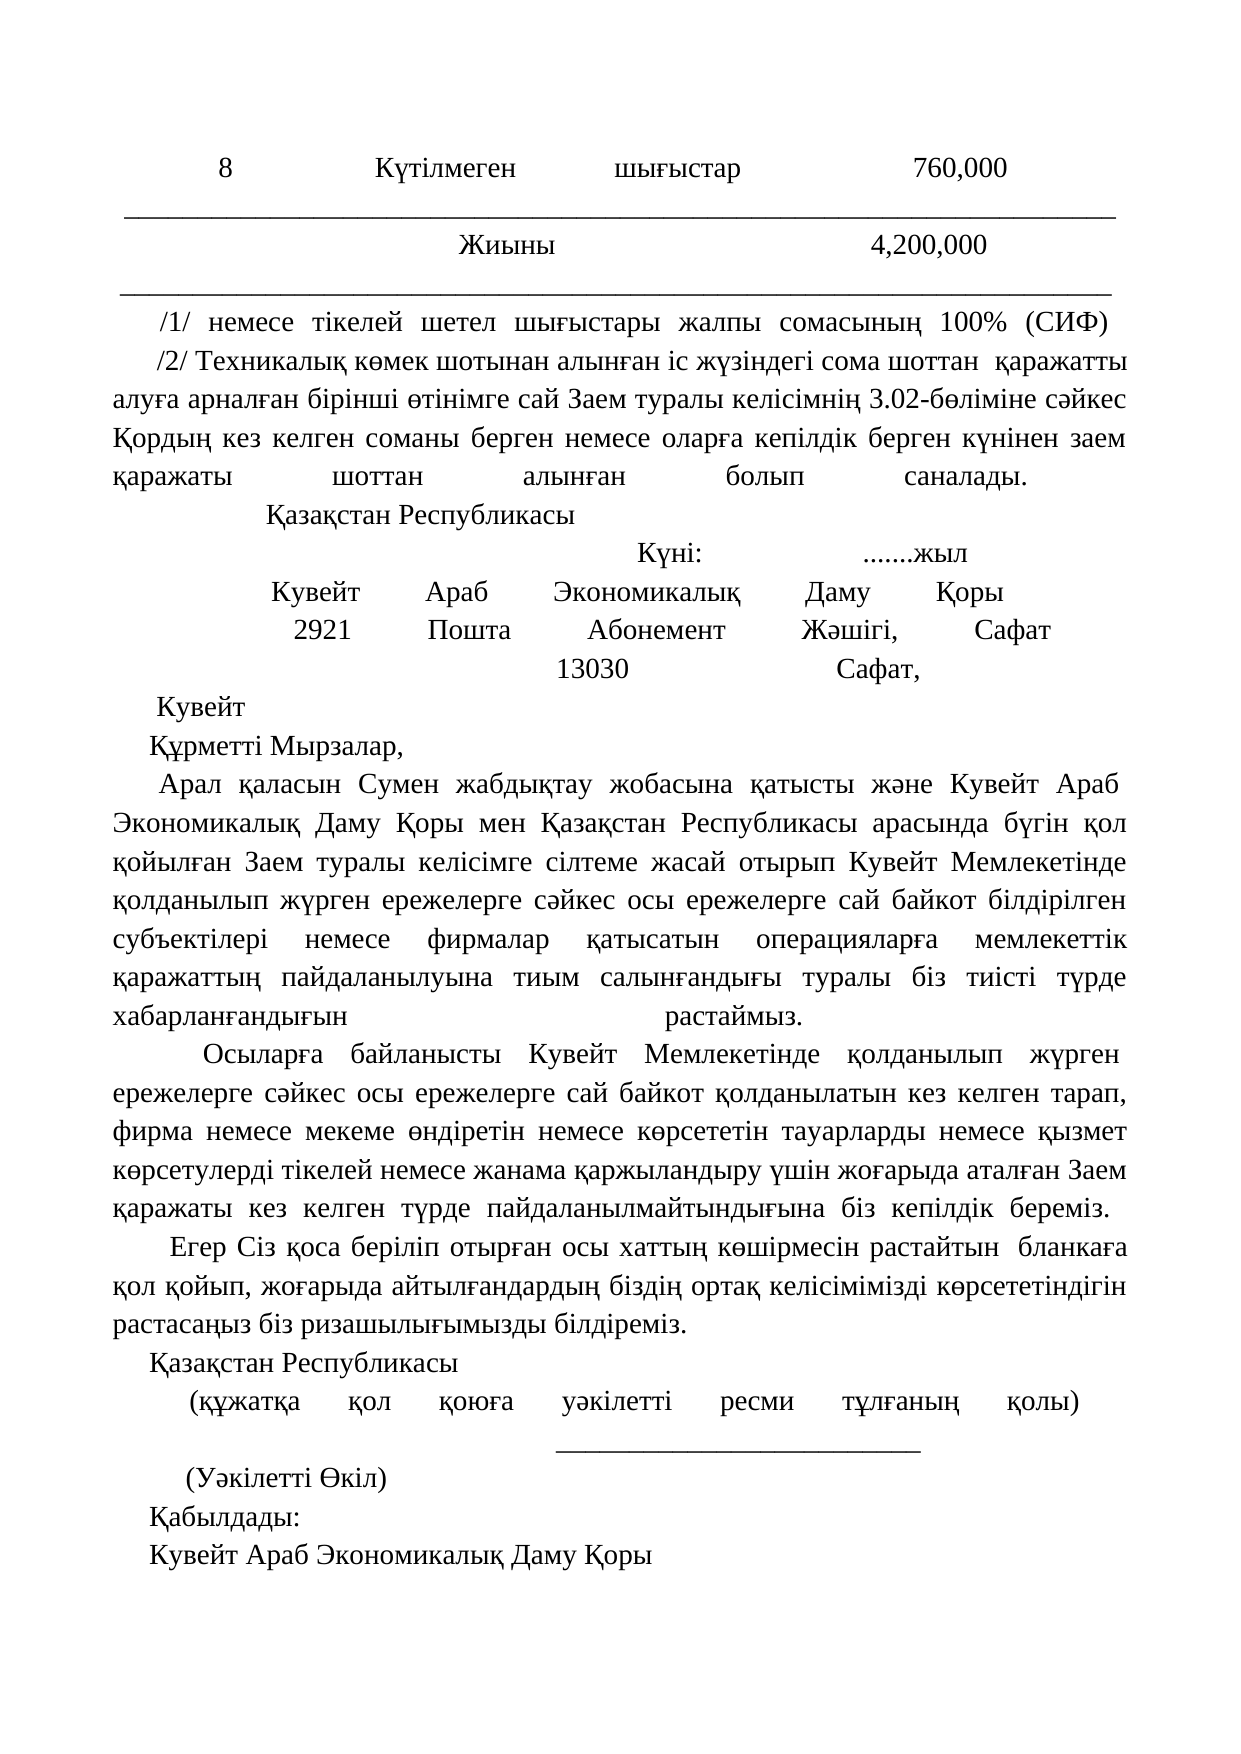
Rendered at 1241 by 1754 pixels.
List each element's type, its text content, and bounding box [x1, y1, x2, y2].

text Кувейт Араб Экономикалық Даму Қоры [112, 1537, 1128, 1571]
text Арал қаласын Сумен жабдықтау жобасына қатысты және Кувейт Араб Экономикалық Даму Қоры мен Қазақстан Республикасы арасында бүгін қол қойылған Заем туралы келісімге сілтеме жасай отырып Кувейт Мемлекетінде қолданылып жүрген ережелерге сәйкес осы ережелерге сай байкот білдірілген субъектілері немесе фирмалар қатысатын операцияларға мемлекеттік қаражаттың пайдаланылуына тиым салынғандығы туралы біз тиісті түрде хабарланғандығын растаймыз. Осыларға байланысты Кувейт Мемлекетінде қолданылып жүрген ережелерге сәйкес осы ережелерге сай байкот қолданылатын кез келген тарап, фирма немесе мекеме өндіретін немесе көрсететін тауарларды немесе қызмет көрсетулерді тікелей немесе жанама қаржыландыру үшін жоғарыда аталған Заем қаражаты кез келген түрде пайдаланылмайтындығына біз кепілдік береміз. Егер Сiз қоса берiлiп отырған осы хаттың көшірмесін растайтын бланкаға қол қойып, жоғарыда айтылғандардың біздің ортақ келісімімізді көрсететіндігін растасаңыз біз ризашылығымызды білдіреміз. [112, 767, 1128, 1340]
text Күні: .......жыл Кувейт Араб Экономикалық Даму Қоры 2921 Пошта Абонемент Жәшігі, Сафат 13030 Сафат, Кувейт [112, 535, 1128, 723]
text Құрметті Мырзалар, [112, 728, 1128, 762]
text 8 Күтілмеген шығыстар 760,000 ____________________________________________________________________ Жиыны 4,200,000 ____________________________________________________________________ [112, 150, 1128, 299]
text (құжатқа қол қоюға уәкілетті ресми тұлғаның қолы) _________________________ (Уәкілетті Өкіл) [112, 1383, 1128, 1494]
text /1/ немесе тікелей шетел шығыстары жалпы сомасының 100% (СИФ) /2/ Техникалық көмек шотынан алынған іс жүзіндегі сома шоттан қаражатты алуға арналған бірінші өтінімге сай Заем туралы келісімнің 3.02-бөліміне сәйкес Қордың кез келген соманы берген немесе оларға кепілдік берген күнінен заем қаражаты шоттан алынған болып саналады. Қазақстан Республикасы [112, 304, 1128, 530]
text Қазақстан Республикасы [112, 1345, 1128, 1378]
text Қабылдады: [112, 1499, 1128, 1532]
